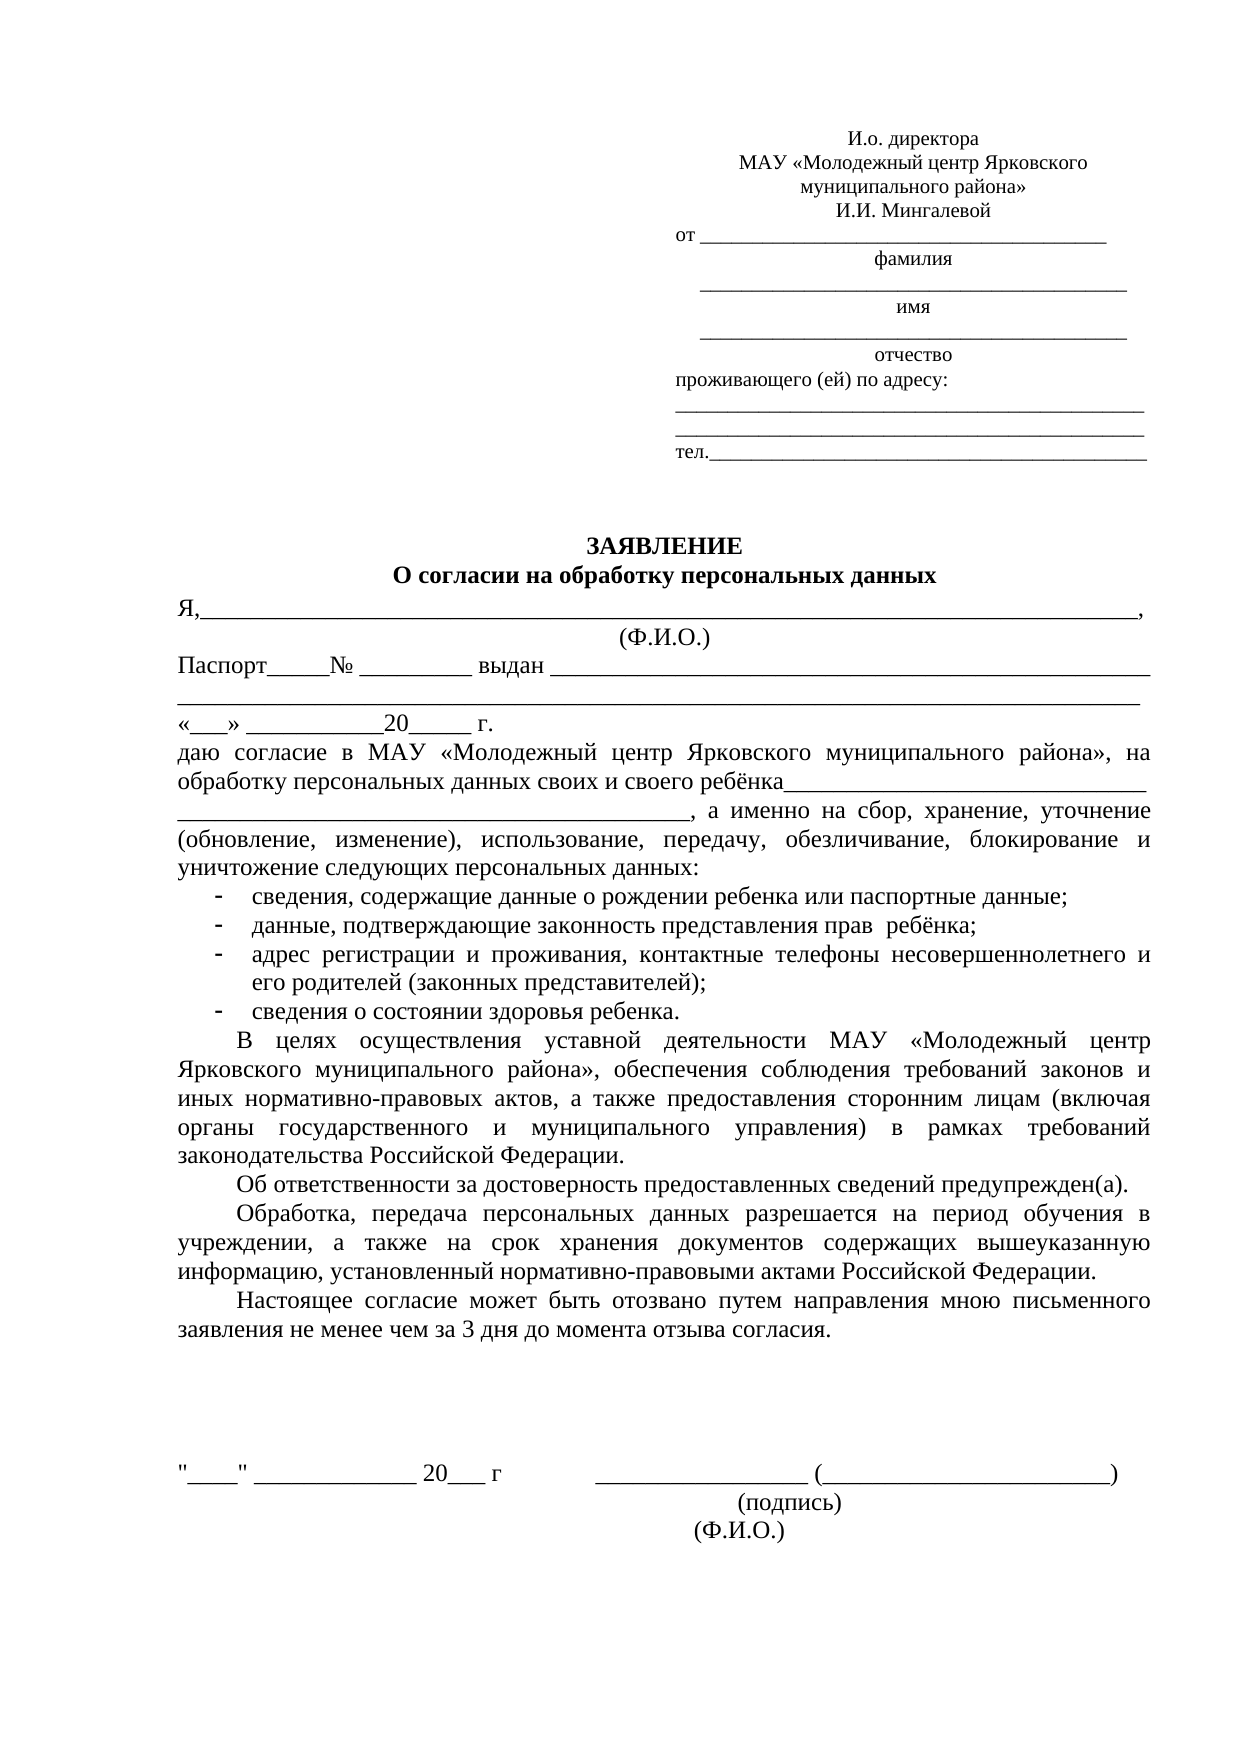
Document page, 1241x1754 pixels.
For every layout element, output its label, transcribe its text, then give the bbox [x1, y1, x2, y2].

text (подпись) (Ф.И.О.) [693, 1487, 1152, 1544]
text Об ответственности за достоверность предоставленных сведений предупрежден(а). [177, 1169, 1152, 1198]
list адрес регистрации и проживания, контактные телефоны несовершеннолетнего и его родителей (законных представителей); [214, 939, 1152, 996]
text О согласии на обработку персональных данных [177, 560, 1152, 588]
text «___» ___________20_____ г. [177, 708, 1152, 737]
table_header И.о. директора МАУ «Молодежный центр Ярковского муниципального района» И.И. Мингалевой от _______________________________________ фамилия _________________________________________ имя _________________________________________ отчество проживающего (ей) по адресу: _____________________________________________ _____________________________________________ тел.__________________________________________ [664, 126, 1162, 519]
text _____________________________________________________________________________ [177, 679, 1152, 708]
list сведения, содержащие данные о рождении ребенка или паспортные данные; [214, 881, 1152, 910]
text Обработка, передача персональных данных разрешается на период обучения в учреждении, а также на срок хранения документов содержащих вышеуказанную информацию, установленный нормативно-правовыми актами Российской Федерации. [177, 1198, 1152, 1285]
text ЗАЯВЛЕНИЕ [177, 531, 1152, 560]
text "____" _____________ 20___ г _________________ (_______________________) [177, 1458, 1152, 1487]
text В целях осуществления уставной деятельности МАУ «Молодежный центр Ярковского муниципального района», обеспечения соблюдения требований законов и иных нормативно-правовых актов, а также предоставления сторонним лицам (включая органы государственного и муниципального управления) в рамках требований законодательства Российской Федерации. [177, 1025, 1152, 1169]
list сведения о состоянии здоровья ребенка. [214, 996, 1152, 1025]
text Я,___________________________________________________________________________, [177, 593, 1152, 622]
list данные, подтверждающие законность представления прав ребёнка; [214, 910, 1152, 939]
text даю согласие в МАУ «Молодежный центр Ярковского муниципального района», на обработку персональных данных своих и своего ребёнка______________________________________________________________________, а именно на сбор, хранение, уточнение (обновление, изменение), использование, передачу, обезличивание, блокирование и уничтожение следующих персональных данных: [177, 737, 1152, 881]
text (Ф.И.О.) [177, 622, 1152, 650]
text Паспорт_____№ _________ выдан ________________________________________________ [177, 650, 1152, 679]
text Настоящее согласие может быть отозвано путем направления мною письменного заявления не менее чем за 3 дня до момента отзыва согласия. [177, 1285, 1152, 1342]
